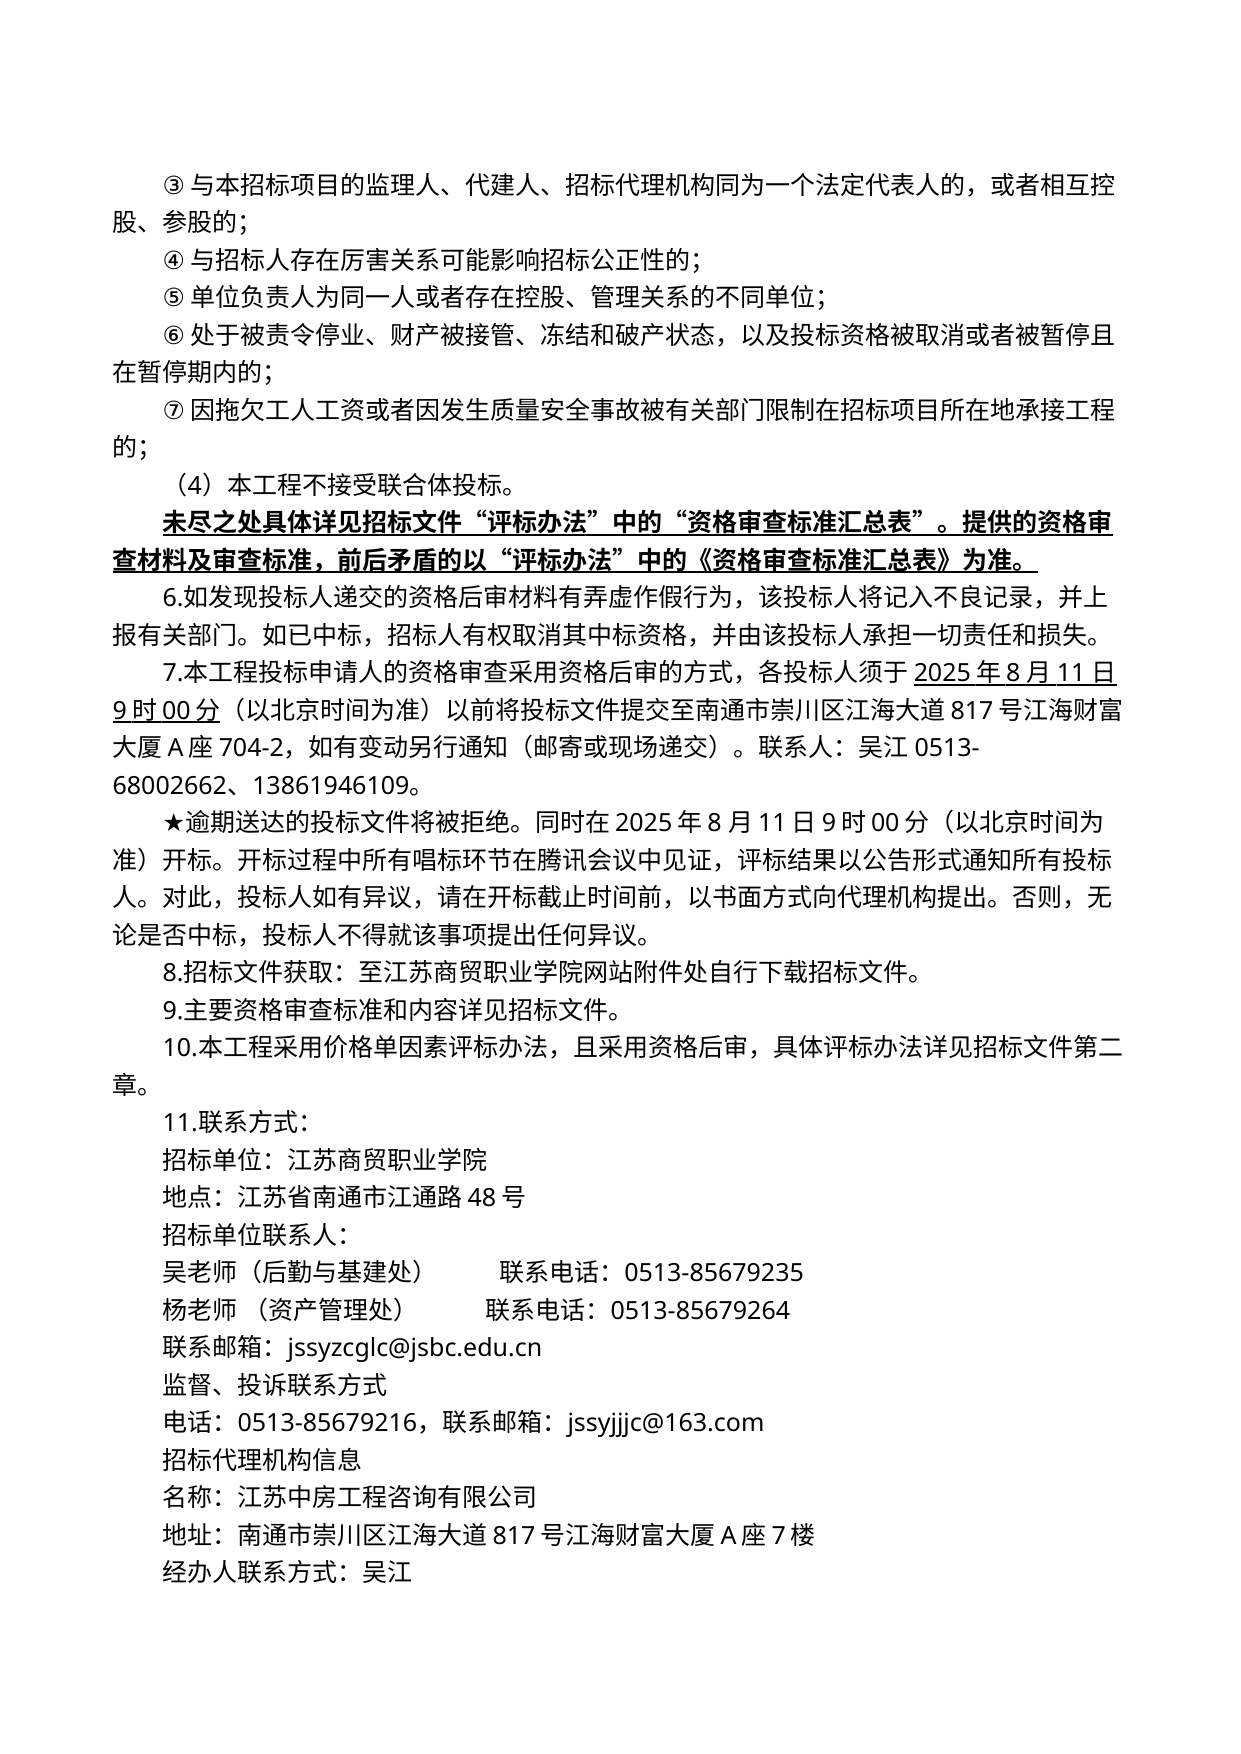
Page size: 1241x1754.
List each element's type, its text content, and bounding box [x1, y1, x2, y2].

text 联系邮箱：jssyzcglc@jsbc.edu.cn [112, 1327, 1128, 1364]
text ⑦因拖欠工人工资或者因发生质量安全事故被有关部门限制在招标项目所在地承接工程的； [112, 389, 1128, 464]
text 电话：0513-85679216，联系邮箱：jssyjjjc@163.com [112, 1402, 1128, 1439]
text 经办人联系方式：吴江 [112, 1552, 1128, 1589]
text 7.本工程投标申请人的资格审查采用资格后审的方式，各投标人须于2025年8 月11 日9时00分（以北京时间为准）以前将投标文件提交至南通市崇川区江海大道817号江海财富大厦A座704-2，如有变动另行通知（邮寄或现场递交）。联系人：吴江 0513-68002662、13861946109。 [112, 652, 1128, 802]
text ⑥处于被责令停业、财产被接管、冻结和破产状态，以及投标资格被取消或者被暂停且在暂停期内的； [112, 314, 1128, 389]
text 10.本工程采用价格单因素评标办法，且采用资格后审，具体评标办法详见招标文件第二章。 [112, 1027, 1128, 1102]
text 11.联系方式： [112, 1102, 1128, 1139]
text 招标单位联系人： [112, 1214, 1128, 1252]
text 8.招标文件获取：至江苏商贸职业学院网站附件处自行下载招标文件。 [112, 952, 1128, 989]
text 地点：江苏省南通市江通路48号 [112, 1177, 1128, 1214]
text 吴老师（后勤与基建处） 联系电话：0513-85679235 [112, 1252, 1128, 1289]
text ★逾期送达的投标文件将被拒绝。同时在2025年8 月11日9时00分（以北京时间为准）开标。开标过程中所有唱标环节在腾讯会议中见证，评标结果以公告形式通知所有投标人。对此，投标人如有异议，请在开标截止时间前，以书面方式向代理机构提出。否则，无论是否中标，投标人不得就该事项提出任何异议。 [112, 802, 1128, 952]
text 名称：江苏中房工程咨询有限公司 [112, 1477, 1128, 1514]
text ③与本招标项目的监理人、代建人、招标代理机构同为一个法定代表人的，或者相互控股、参股的； [112, 164, 1128, 239]
text （4）本工程不接受联合体投标。 [112, 464, 1128, 502]
text 招标代理机构信息 [112, 1439, 1128, 1477]
text 未尽之处具体详见招标文件“评标办法”中的“资格审查标准汇总表”。提供的资格审查材料及审查标准，前后矛盾的以“评标办法”中的《资格审查标准汇总表》为准。 [112, 502, 1128, 577]
text 6.如发现投标人递交的资格后审材料有弄虚作假行为，该投标人将记入不良记录，并上报有关部门。如已中标，招标人有权取消其中标资格，并由该投标人承担一切责任和损失。 [112, 577, 1128, 652]
text ④与招标人存在厉害关系可能影响招标公正性的； [112, 239, 1128, 277]
text 招标单位：江苏商贸职业学院 [112, 1139, 1128, 1177]
text 杨老师 （资产管理处） 联系电话：0513-85679264 [112, 1289, 1128, 1327]
text 监督、投诉联系方式 [112, 1364, 1128, 1402]
text 地址：南通市崇川区江海大道817号江海财富大厦A座7楼 [112, 1514, 1128, 1552]
text ⑤单位负责人为同一人或者存在控股、管理关系的不同单位； [112, 277, 1128, 314]
text 9.主要资格审查标准和内容详见招标文件。 [112, 989, 1128, 1027]
